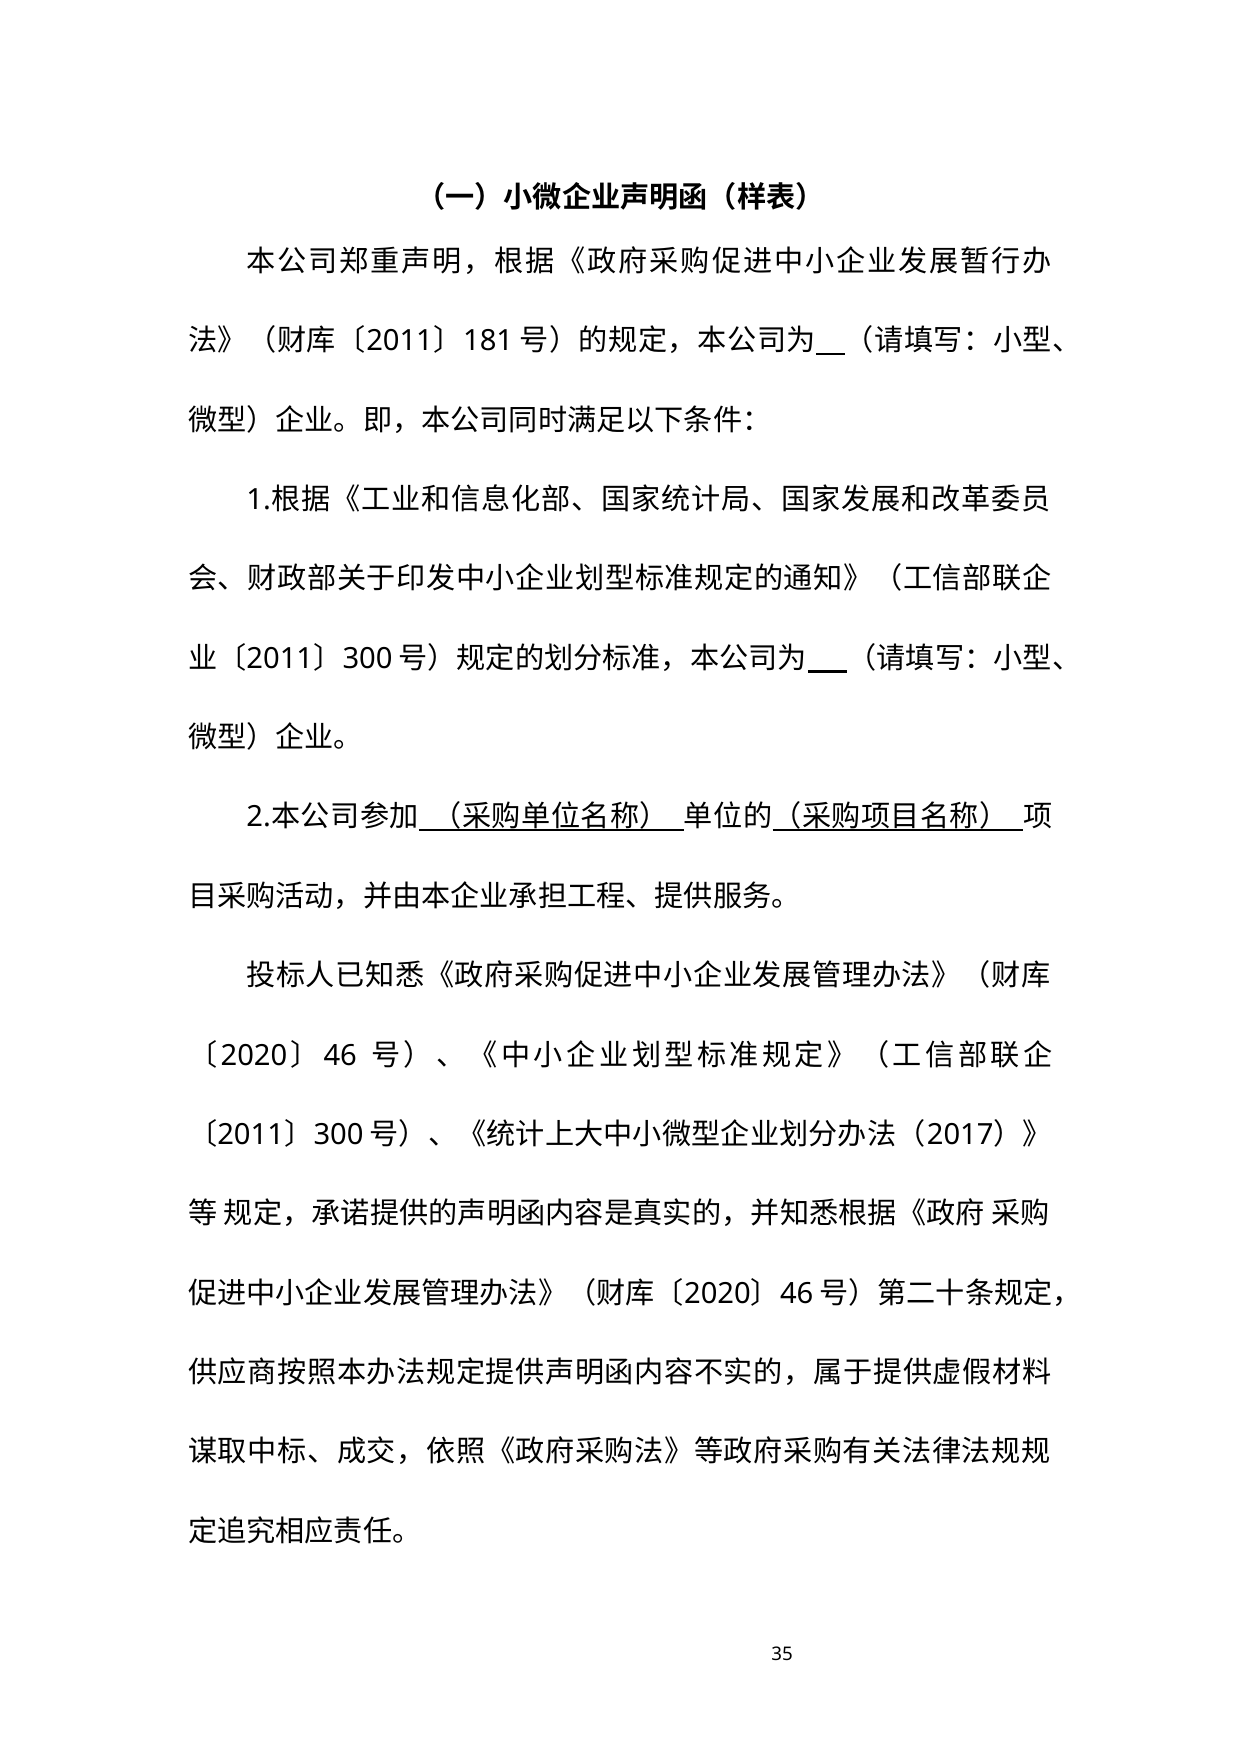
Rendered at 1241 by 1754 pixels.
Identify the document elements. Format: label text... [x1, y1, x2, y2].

text 2.本公司参加 （采购单位名称） 单位的（采购项目名称） 项目采购活动，并由本企业承担工程、提供服务。 [188, 774, 1052, 933]
text 投标人已知悉《政府采购促进中小企业发展管理办法》（财库〔2020〕46 号）、《中小企业划型标准规定》（工信部联企〔2011〕300号）、《统计上大中小微型企业划分办法（2017）》等 规定，承诺提供的声明函内容是真实的，并知悉根据《政府 采购促进中小企业发展管理办法》（财库〔2020〕46号）第二十条规定，供应商按照本办法规定提供声明函内容不实的，属于提供虚假材料谋取中标、成交，依照《政府采购法》等政府采购有关法律法规规定追究相应责任。 [188, 933, 1052, 1568]
text （一）小微企业声明函（样表） [188, 163, 1052, 219]
text 1.根据《工业和信息化部、国家统计局、国家发展和改革委员会、财政部关于印发中小企业划型标准规定的通知》（工信部联企业〔2011〕300号）规定的划分标准，本公司为 （请填写：小型、微型）企业。 [188, 457, 1052, 774]
text 本公司郑重声明，根据《政府采购促进中小企业发展暂行办法》（财库〔2011〕181号）的规定，本公司为 （请填写：小型、微型）企业。即，本公司同时满足以下条件： [188, 219, 1052, 457]
